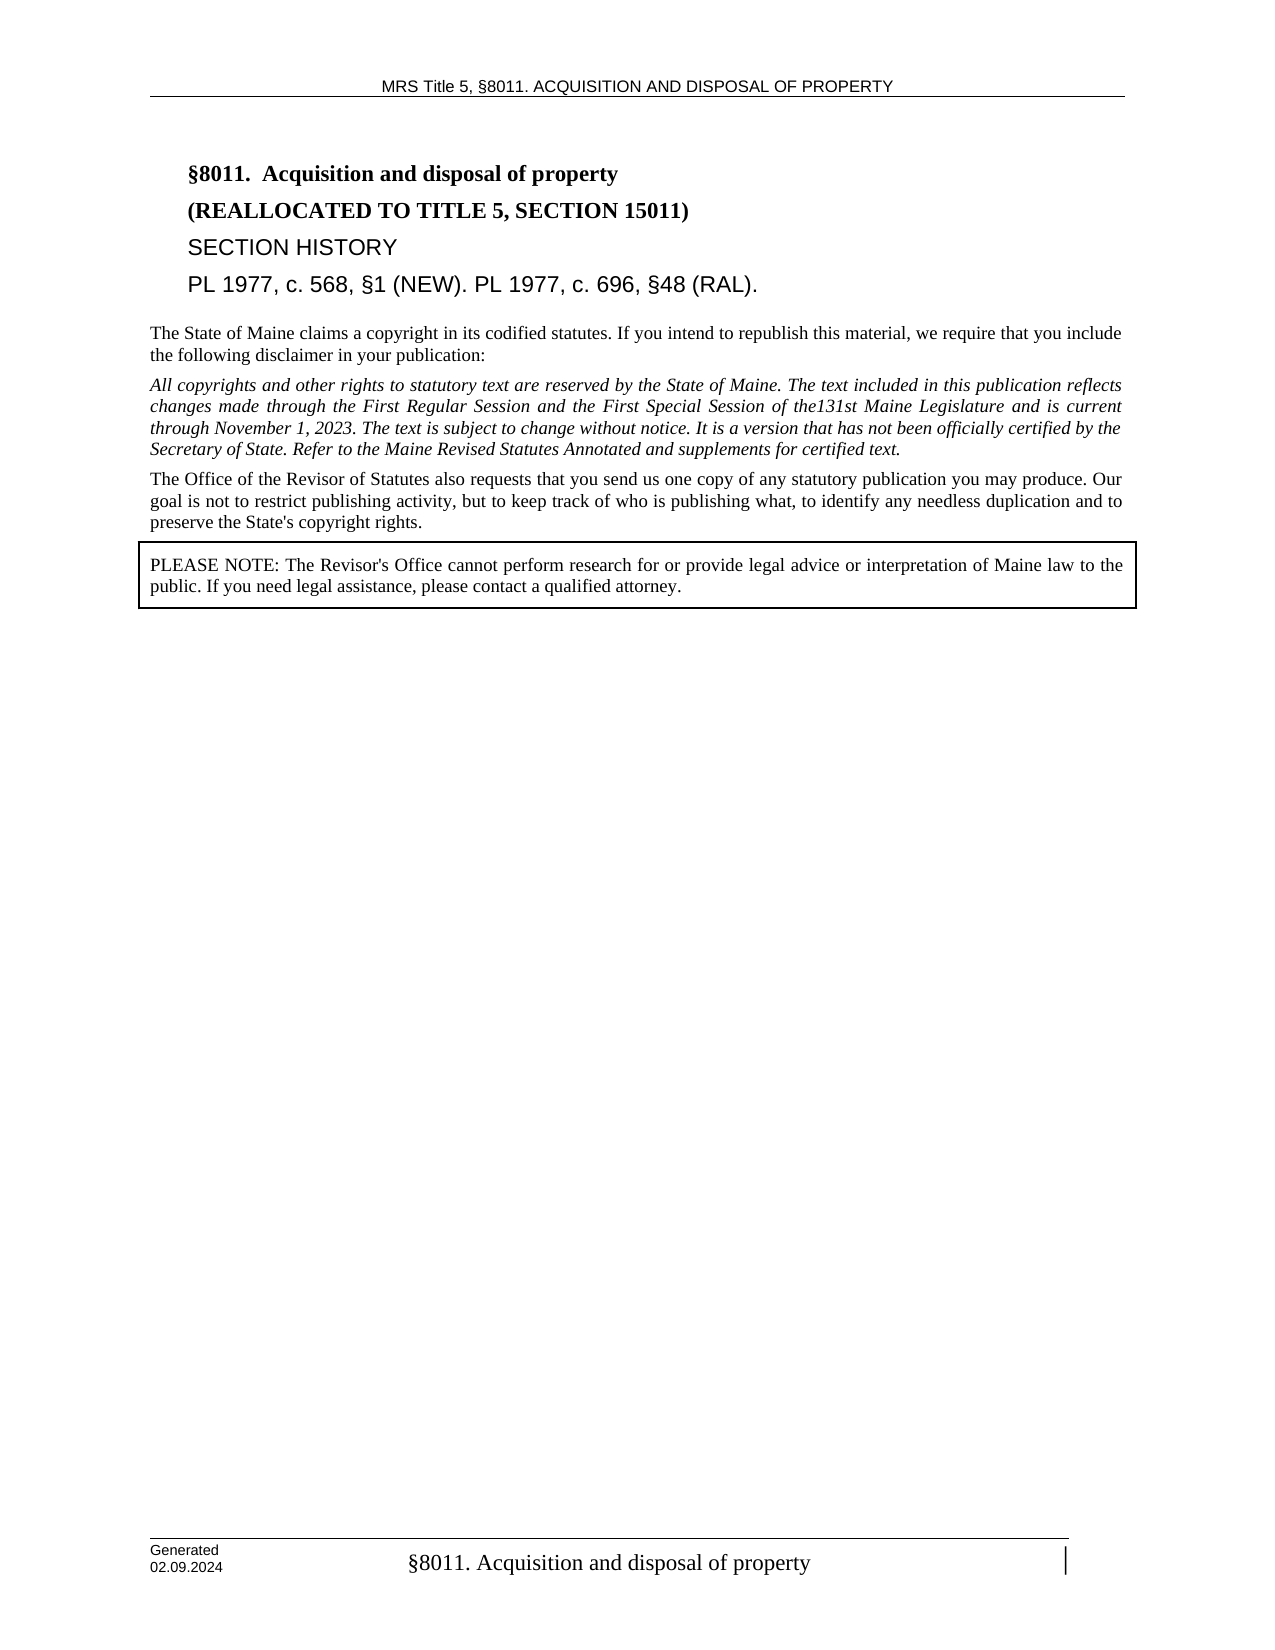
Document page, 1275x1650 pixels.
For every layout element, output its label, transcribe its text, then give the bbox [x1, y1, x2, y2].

text PLEASE NOTE: The Revisor's Office cannot perform research for or provide legal advice or interpretation of Maine law to the public. If you need legal assistance, please contact a qualified attorney. [140, 543, 1135, 607]
text PL 1977, c. 568, §1 (NEW). PL 1977, c. 696, §48 (RAL). [187, 271, 1125, 297]
text All copyrights and other rights to statutory text are reserved by the State of Maine. The text included in this publication reflects changes made through the First Regular Session and the First Special Session of the131st Maine Legislature and is current through November 1, 2023 . The text is subject to change without notice. It is a version that has not been officially certified by the Secretary of State. Refer to the Maine Revised Statutes Annotated and supplements for certified text. [150, 373, 1125, 460]
text The Office of the Revisor of Statutes also requests that you send us one copy of any statutory publication you may produce. Our goal is not to restrict publishing activity, but to keep track of who is publishing what, to identify any needless duplication and to preserve the State's copyright rights. [150, 468, 1125, 533]
text §8011. Acquisition and disposal of property [187, 160, 1125, 187]
text The State of Maine claims a copyright in its codified statutes. If you intend to republish this material, we require that you include the following disclaimer in your publication: [150, 322, 1125, 365]
text SECTION HISTORY [187, 234, 1125, 260]
text (REALLOCATED TO TITLE 5, SECTION 15011) [187, 197, 1125, 223]
